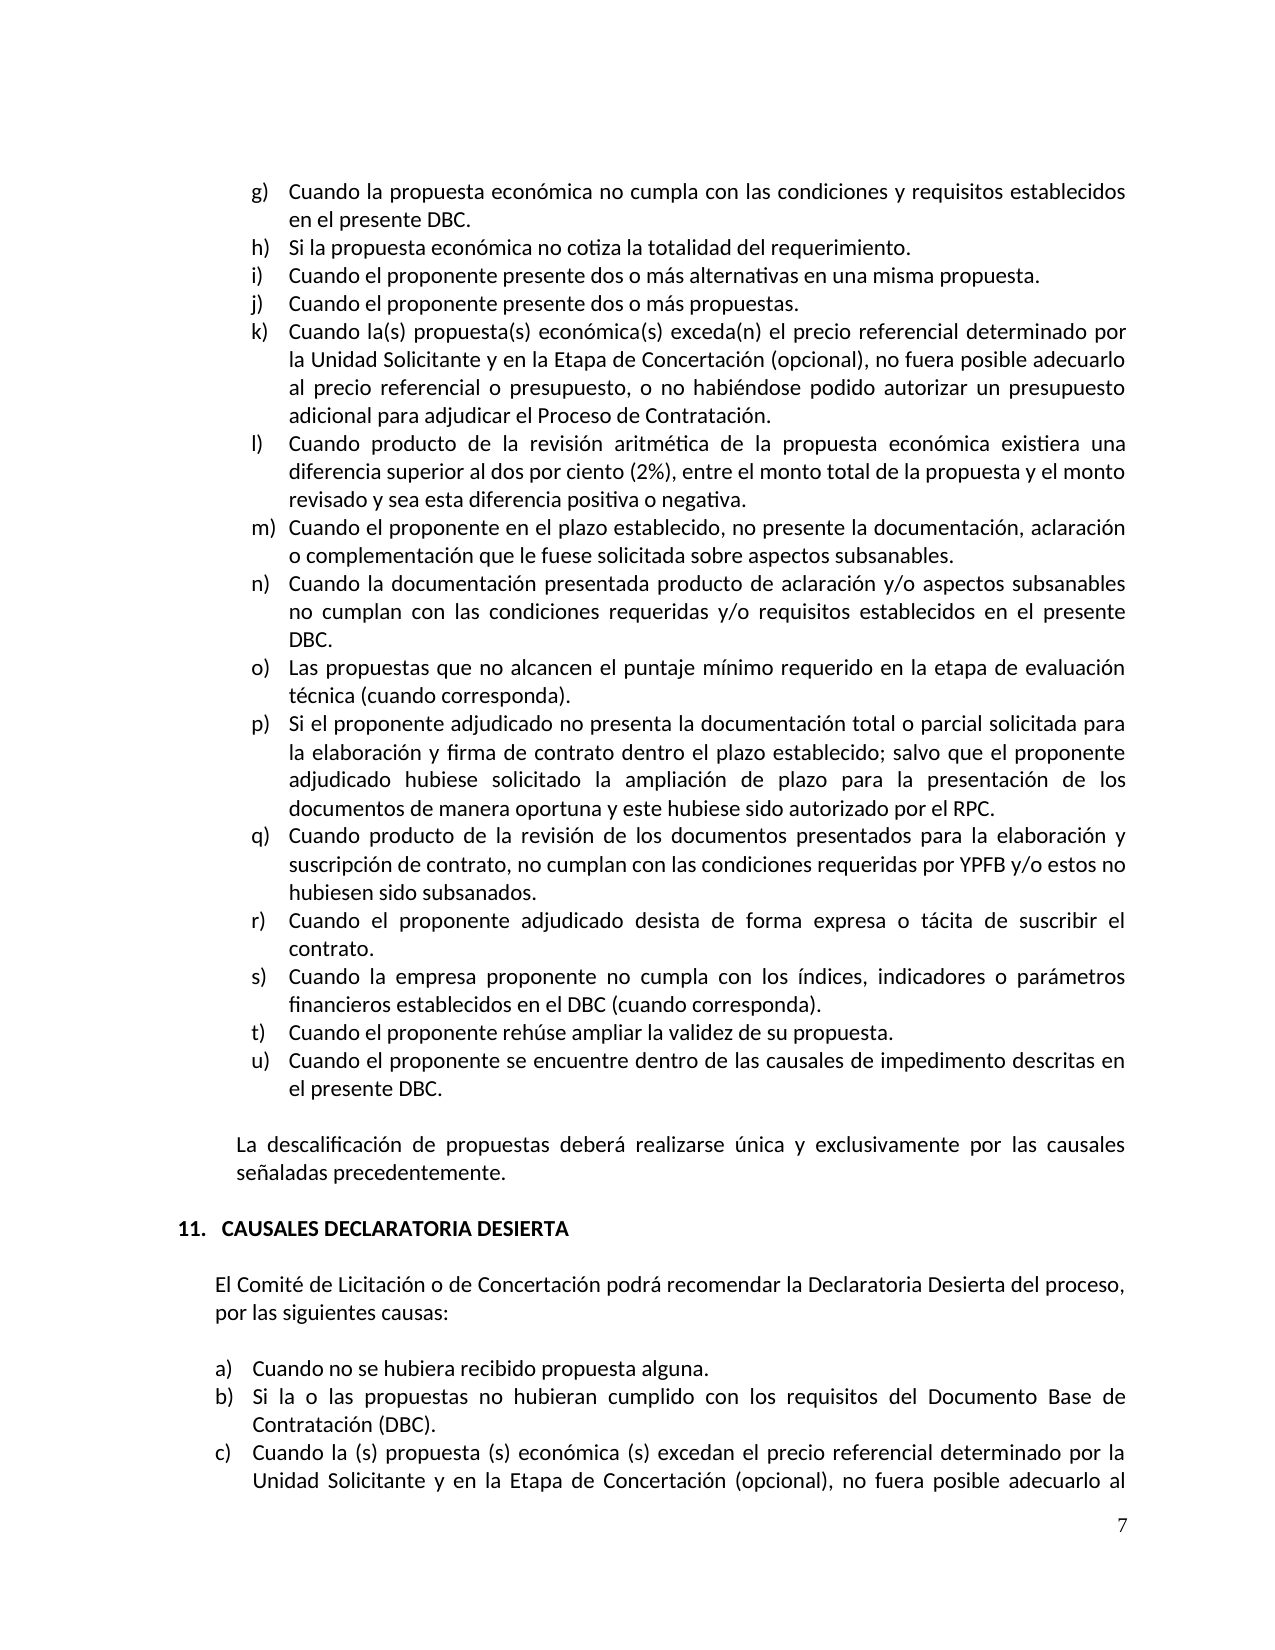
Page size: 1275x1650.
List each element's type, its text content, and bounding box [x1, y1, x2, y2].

list Cuando la documentación presentada producto de aclaración y/o aspectos subsanables no cumplan con las condiciones requeridas y/o requisitos establecidos en el presente DBC. [251, 569, 1127, 653]
list Cuando producto de la revisión aritmética de la propuesta económica existiera una diferencia superior al dos por ciento (2%), entre el monto total de la propuesta y el monto revisado y sea esta diferencia positiva o negativa. [251, 429, 1127, 513]
list Cuando la propuesta económica no cumpla con las condiciones y requisitos establecidos en el presente DBC. [251, 177, 1127, 233]
list Las propuestas que no alcancen el puntaje mínimo requerido en la etapa de evaluación técnica (cuando corresponda). [251, 653, 1127, 709]
list Cuando el proponente presente dos o más propuestas. [251, 289, 1127, 317]
list Cuando la(s) propuesta(s) económica(s) exceda(n) el precio referencial determinado por la Unidad Solicitante y en la Etapa de Concertación (opcional), no fuera posible adecuarlo al precio referencial o presupuesto, o no habiéndose podido autorizar un presupuesto adicional para adjudicar el Proceso de Contratación. [251, 317, 1127, 429]
list Cuando el proponente en el plazo establecido, no presente la documentación, aclaración o complementación que le fuese solicitada sobre aspectos subsanables. [251, 513, 1127, 569]
list Cuando el proponente adjudicado desista de forma expresa o tácita de suscribir el contrato. [251, 906, 1127, 962]
list Cuando el proponente presente dos o más alternativas en una misma propuesta. [251, 261, 1127, 289]
list Cuando la empresa proponente no cumpla con los índices, indicadores o parámetros financieros establecidos en el DBC (cuando corresponda). [251, 962, 1127, 1018]
list Cuando producto de la revisión de los documentos presentados para la elaboración y suscripción de contrato, no cumplan con las condiciones requeridas por YPFB y/o estos no hubiesen sido subsanados. [251, 822, 1127, 906]
list Si el proponente adjudicado no presenta la documentación total o parcial solicitada para la elaboración y firma de contrato dentro el plazo establecido; salvo que el proponente adjudicado hubiese solicitado la ampliación de plazo para la presentación de los documentos de manera oportuna y este hubiese sido autorizado por el RPC. [251, 709, 1127, 822]
list Cuando el proponente se encuentre dentro de las causales de impedimento descritas en el presente DBC. [251, 1046, 1127, 1102]
list CAUSALES DECLARATORIA DESIERTA [177, 1214, 1127, 1242]
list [215, 1438, 1127, 1494]
list Cuando no se hubiera recibido propuesta alguna. [215, 1354, 1127, 1382]
list Si la o las propuestas no hubieran cumplido con los requisitos del Documento Base de Contratación (DBC). [215, 1382, 1127, 1438]
list Cuando el proponente rehúse ampliar la validez de su propuesta. [251, 1018, 1127, 1046]
text La descalificación de propuestas deberá realizarse única y exclusivamente por las causales señaladas precedentemente. [236, 1130, 1127, 1186]
list Si la propuesta económica no cotiza la totalidad del requerimiento. [251, 233, 1127, 261]
text El Comité de Licitación o de Concertación podrá recomendar la Declaratoria Desierta del proceso, por las siguientes causas: [215, 1270, 1127, 1326]
